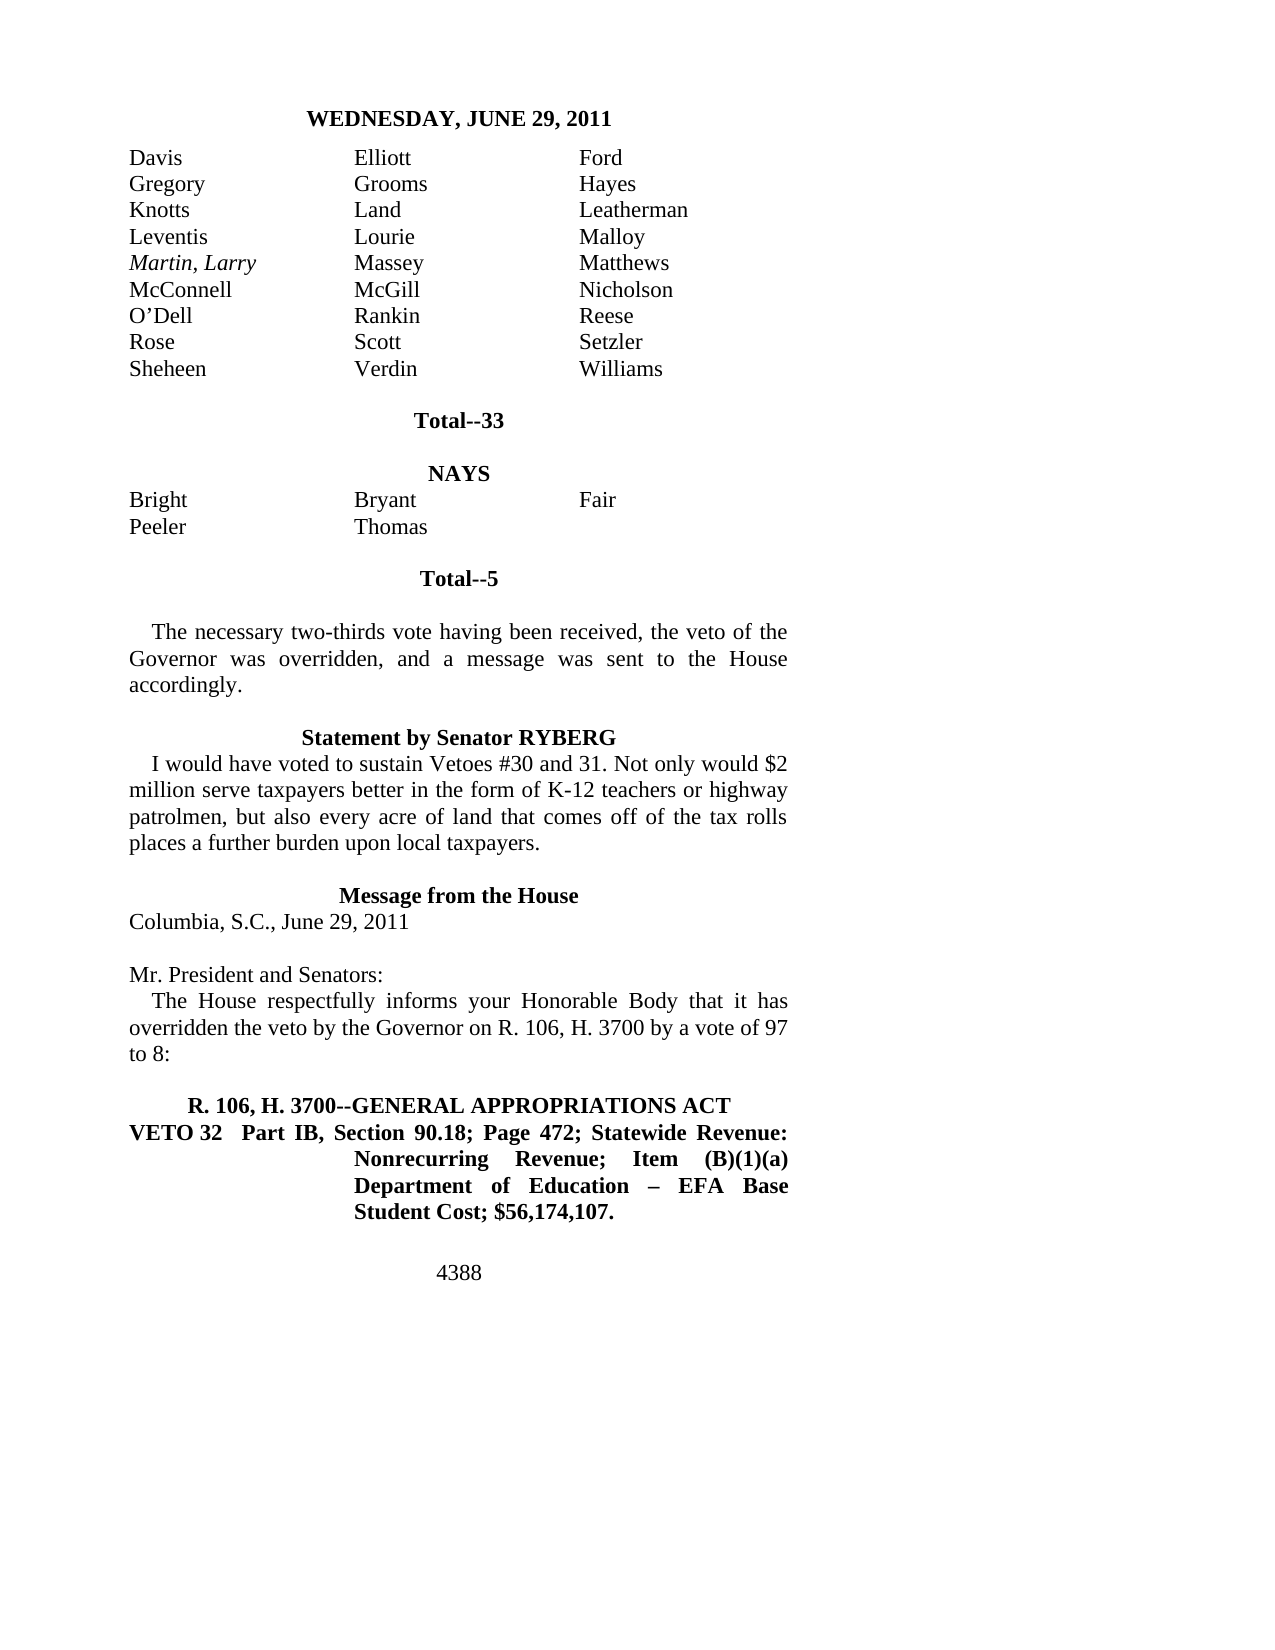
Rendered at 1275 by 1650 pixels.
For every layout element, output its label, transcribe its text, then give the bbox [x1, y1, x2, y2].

text McConnell McGill Nicholson [129, 276, 789, 302]
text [129, 1119, 789, 1224]
text The necessary two-thirds vote having been received, the veto of the Governor was overridden, and a message was sent to the House accordingly. [129, 618, 789, 697]
text Columbia, S.C., June 29, 2011 [129, 908, 789, 934]
text Message from the House [129, 882, 789, 908]
text R. 106, H. 3700--GENERAL APPROPRIATIONS ACT [129, 1093, 789, 1119]
text NAYS [129, 460, 789, 486]
text Leventis Lourie Malloy [129, 223, 789, 249]
text Martin, Larry Massey Matthews [129, 249, 789, 276]
text Sheheen Verdin Williams [129, 355, 789, 381]
text O’Dell Rankin Reese [129, 302, 789, 328]
text Rose Scott Setzler [129, 328, 789, 355]
text The House respectfully informs your Honorable Body that it has overridden the veto by the Governor on R. 106, H. 3700 by a vote of 97 to 8: [129, 987, 789, 1066]
text Total--5 [129, 566, 789, 592]
text Peeler Thomas [129, 513, 789, 539]
text Bright Bryant Fair [129, 486, 789, 513]
text Gregory Grooms Hayes [129, 170, 789, 197]
text Knotts Land Leatherman [129, 197, 789, 223]
text Statement by Senator RYBERG [129, 724, 789, 750]
text Mr. President and Senators: [129, 961, 789, 987]
text I would have voted to sustain Vetoes #30 and 31. Not only would $2 million serve taxpayers better in the form of K-12 teachers or highway patrolmen, but also every acre of land that comes off of the tax rolls places a further burden upon local taxpayers. [129, 750, 789, 855]
text Davis Elliott Ford [129, 144, 789, 170]
text Total--33 [129, 407, 789, 434]
